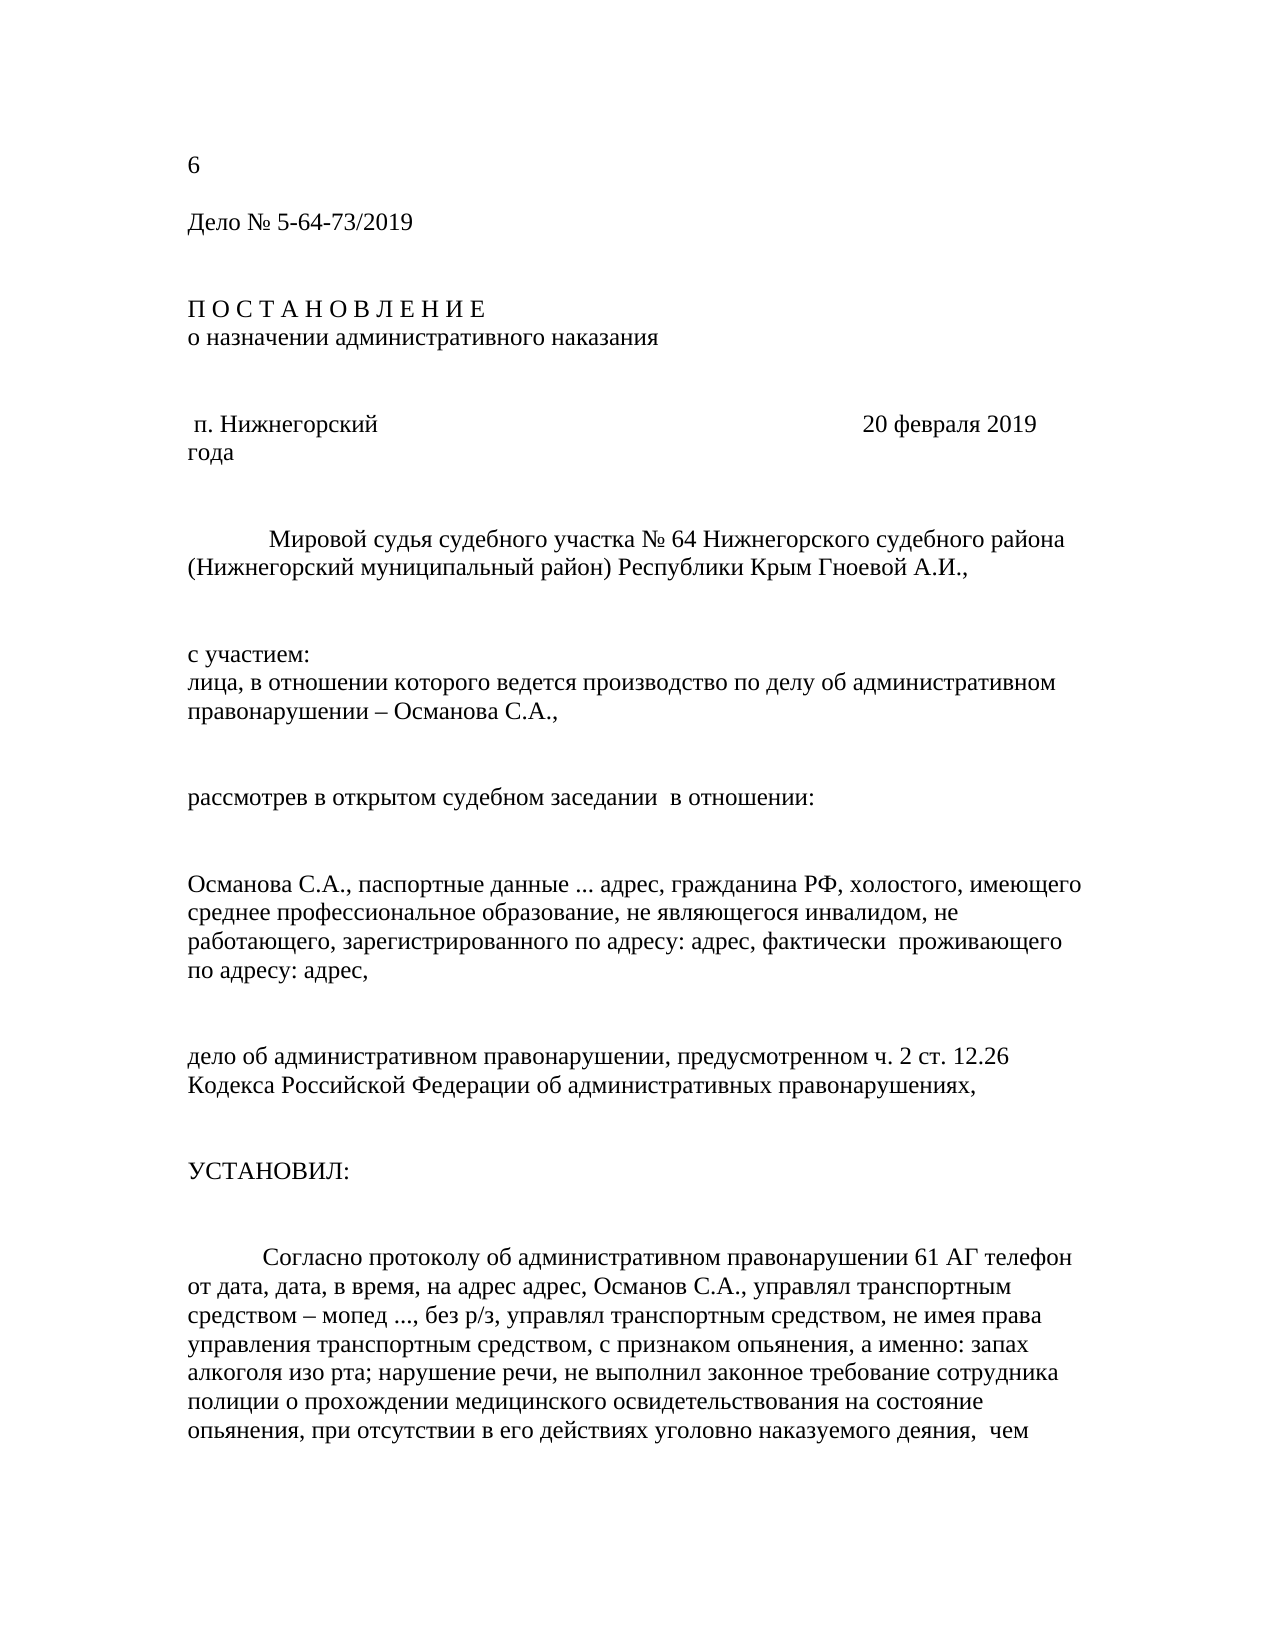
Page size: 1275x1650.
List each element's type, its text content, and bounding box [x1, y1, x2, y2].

text Мировой судья судебного участка № 64 Нижнегорского судебного района (Нижнегорский муниципальный район) Республики Крым Гноевой А.И., [187, 524, 1087, 581]
text П О С Т А Н О В Л Е Н И Е [187, 294, 1087, 322]
text рассмотрев в открытом судебном заседании в отношении: [187, 782, 1087, 811]
text Дело № 5-64-73/2019 [187, 207, 1087, 236]
text п. Нижнегорский 20 февраля 2019 года [187, 409, 1087, 466]
text УСТАНОВИЛ: [187, 1156, 1087, 1185]
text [187, 1242, 1087, 1444]
text лица, в отношении которого ведется производство по делу об административном правонарушении – Османова С.А., [187, 667, 1087, 725]
text 6 [187, 150, 1087, 179]
text о назначении административного наказания [187, 322, 1087, 351]
text с участием: [187, 639, 1087, 667]
text Османова С.А., паспортные данные ... адрес, гражданина РФ, холостого, имеющего среднее профессиональное образование, не являющегося инвалидом, не работающего, зарегистрированного по адресу: адрес, фактически проживающего по адресу: адрес, [187, 869, 1087, 984]
text дело об административном правонарушении, предусмотренном ч. 2 ст. 12.26 Кодекса Российской Федерации об административных правонарушениях, [187, 1041, 1087, 1099]
